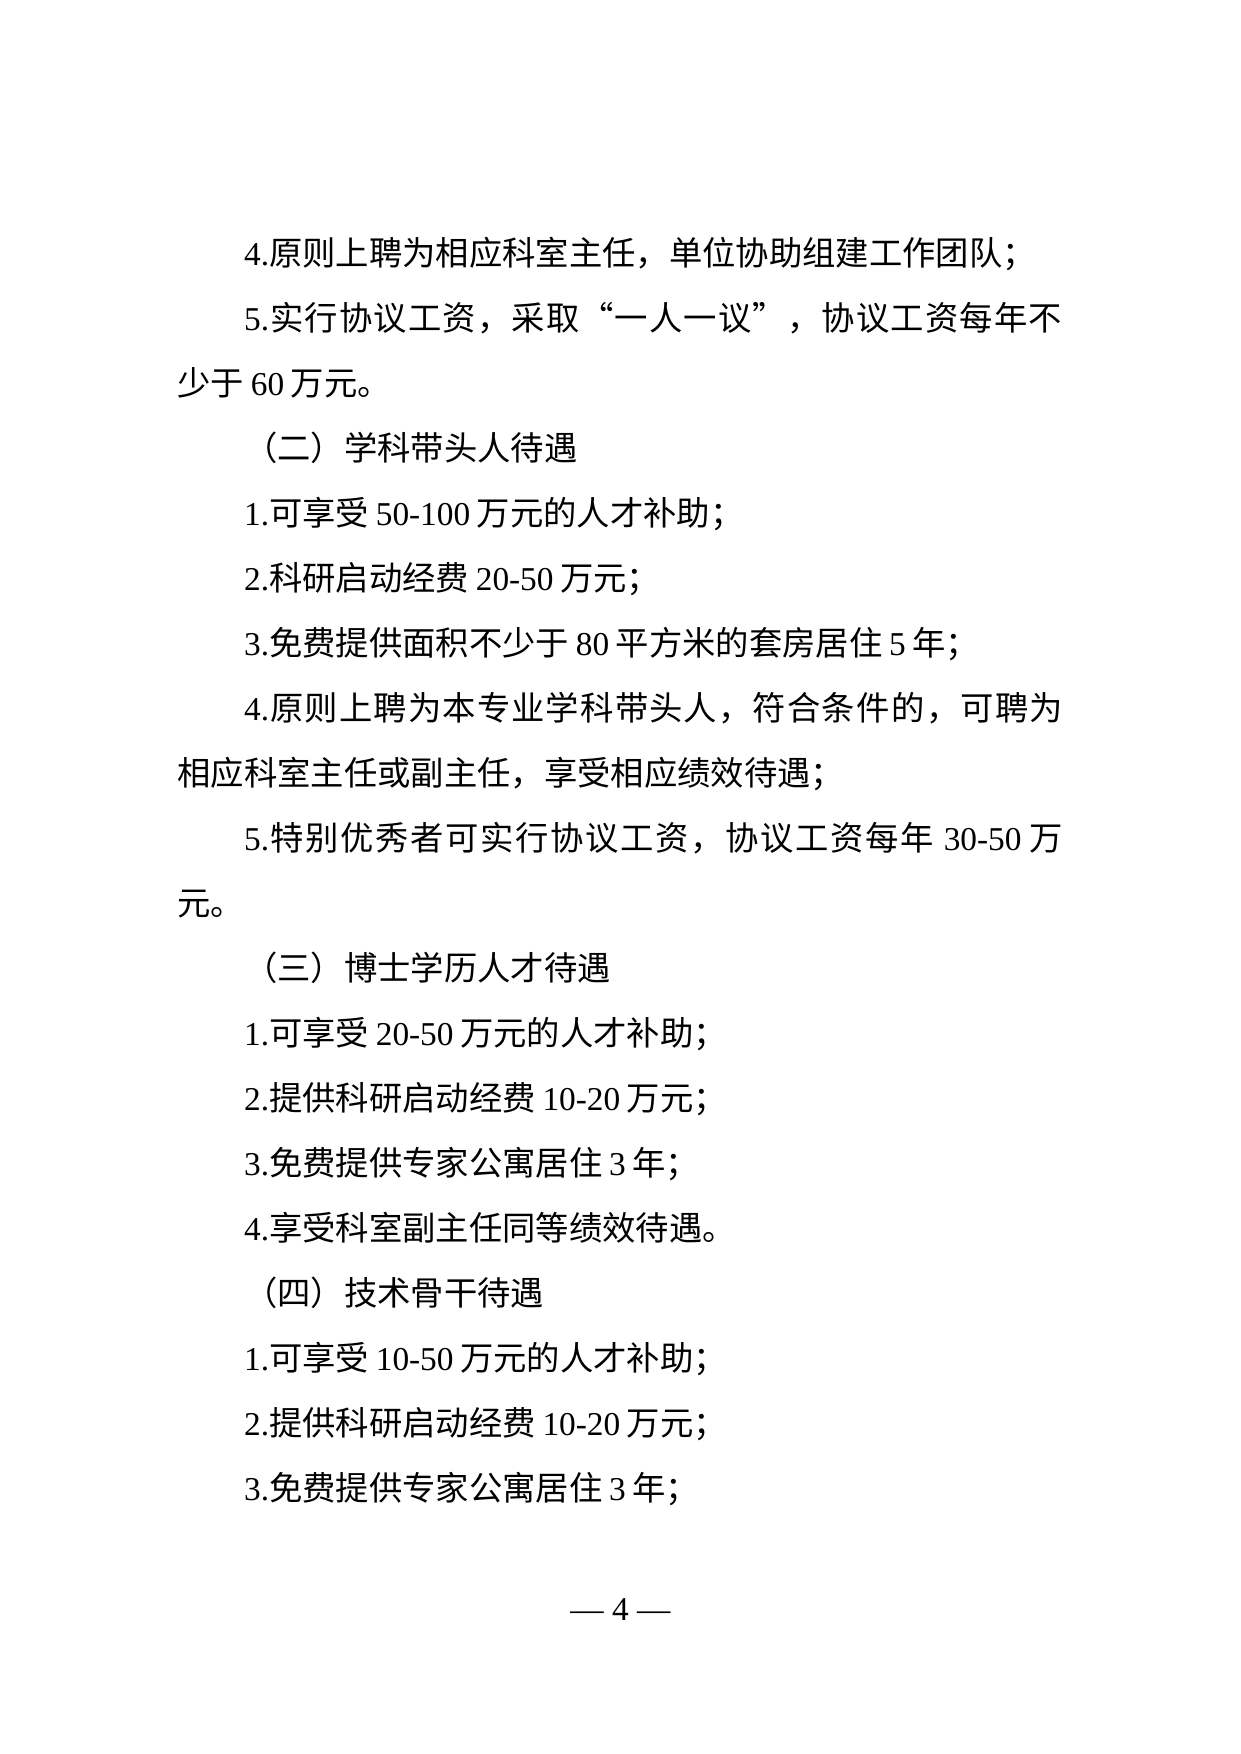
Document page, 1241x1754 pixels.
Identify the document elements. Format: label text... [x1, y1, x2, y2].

text 3.免费提供专家公寓居住3年； [177, 1453, 1063, 1518]
text 1.可享受50-100万元的人才补助； [177, 478, 1063, 543]
text （三）博士学历人才待遇 [177, 933, 1063, 998]
text （四）技术骨干待遇 [177, 1258, 1063, 1323]
text （二）学科带头人待遇 [177, 413, 1063, 478]
text 5.实行协议工资，采取“一人一议”，协议工资每年不少于60万元。 [177, 283, 1063, 413]
text 2.提供科研启动经费10-20万元； [177, 1063, 1063, 1128]
text 4.享受科室副主任同等绩效待遇。 [177, 1193, 1063, 1258]
text 1.可享受10-50万元的人才补助； [177, 1323, 1063, 1388]
text 1.可享受20-50万元的人才补助； [177, 998, 1063, 1063]
text 3.免费提供专家公寓居住3年； [177, 1128, 1063, 1193]
text 3.免费提供面积不少于80平方米的套房居住5年； [177, 608, 1063, 673]
text 2.提供科研启动经费10-20万元； [177, 1388, 1063, 1453]
text 4.原则上聘为相应科室主任，单位协助组建工作团队； [177, 218, 1063, 283]
text 2.科研启动经费20-50万元； [177, 543, 1063, 608]
text 4.原则上聘为本专业学科带头人，符合条件的，可聘为相应科室主任或副主任，享受相应绩效待遇； [177, 673, 1063, 803]
text 5.特别优秀者可实行协议工资，协议工资每年30-50万元。 [177, 803, 1063, 933]
